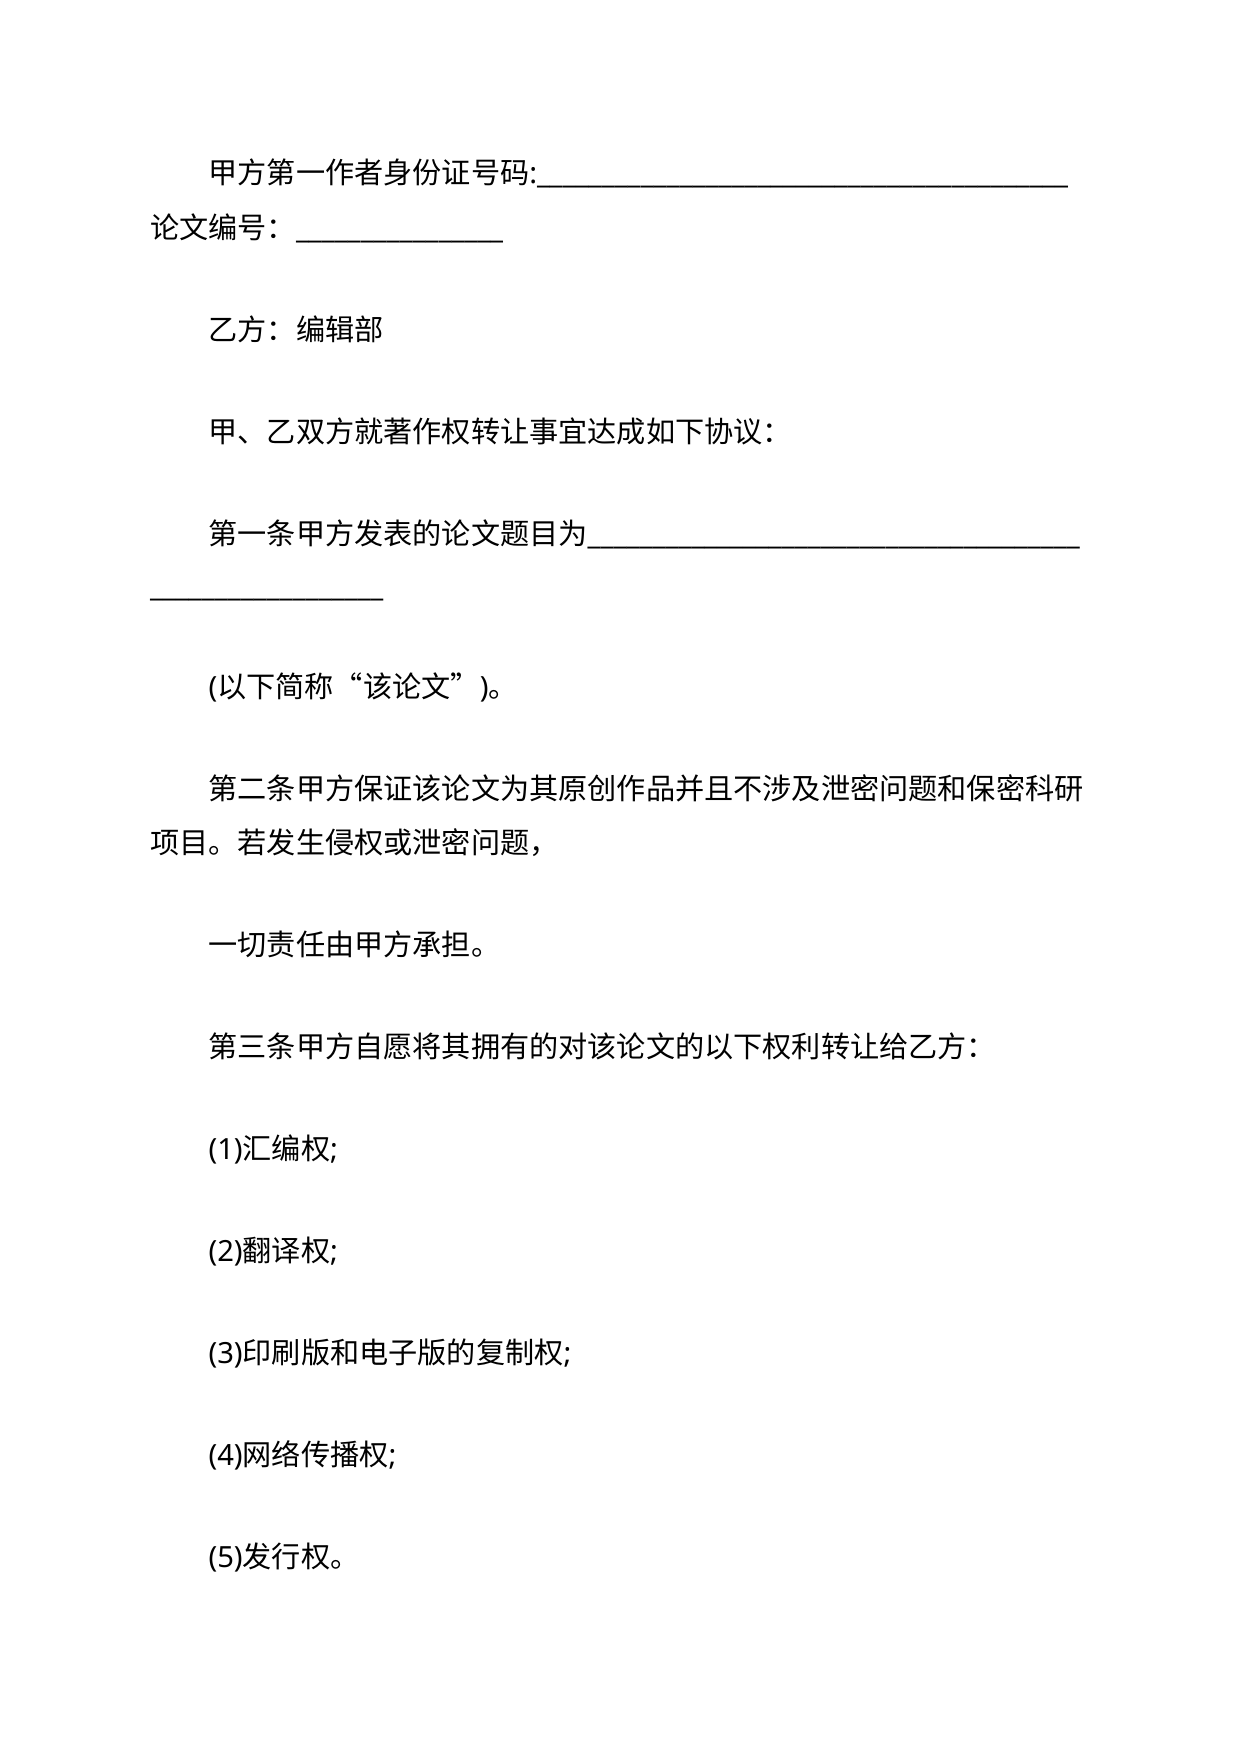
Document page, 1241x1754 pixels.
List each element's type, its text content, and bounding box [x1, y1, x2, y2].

text (以下简称“该论文”)。 [150, 663, 1090, 706]
text 甲、乙双方就著作权转让事宜达成如下协议： [150, 409, 1090, 451]
text (1)汇编权; [150, 1125, 1090, 1168]
text 第二条甲方保证该论文为其原创作品并且不涉及泄密问题和保密科研项目。若发生侵权或泄密问题， [150, 765, 1090, 862]
text (5)发行权。 [150, 1533, 1090, 1576]
text 一切责任由甲方承担。 [150, 922, 1090, 964]
text 第一条甲方发表的论文题目为________________________________________________________ [150, 511, 1090, 604]
text 第三条甲方自愿将其拥有的对该论文的以下权利转让给乙方： [150, 1024, 1090, 1066]
text 甲方第一作者身份证号码:_________________________________________论文编号：________________ [150, 150, 1090, 247]
text (4)网络传播权; [150, 1431, 1090, 1474]
text (3)印刷版和电子版的复制权; [150, 1329, 1090, 1372]
text (2)翻译权; [150, 1227, 1090, 1270]
text 乙方：编辑部 [150, 307, 1090, 349]
